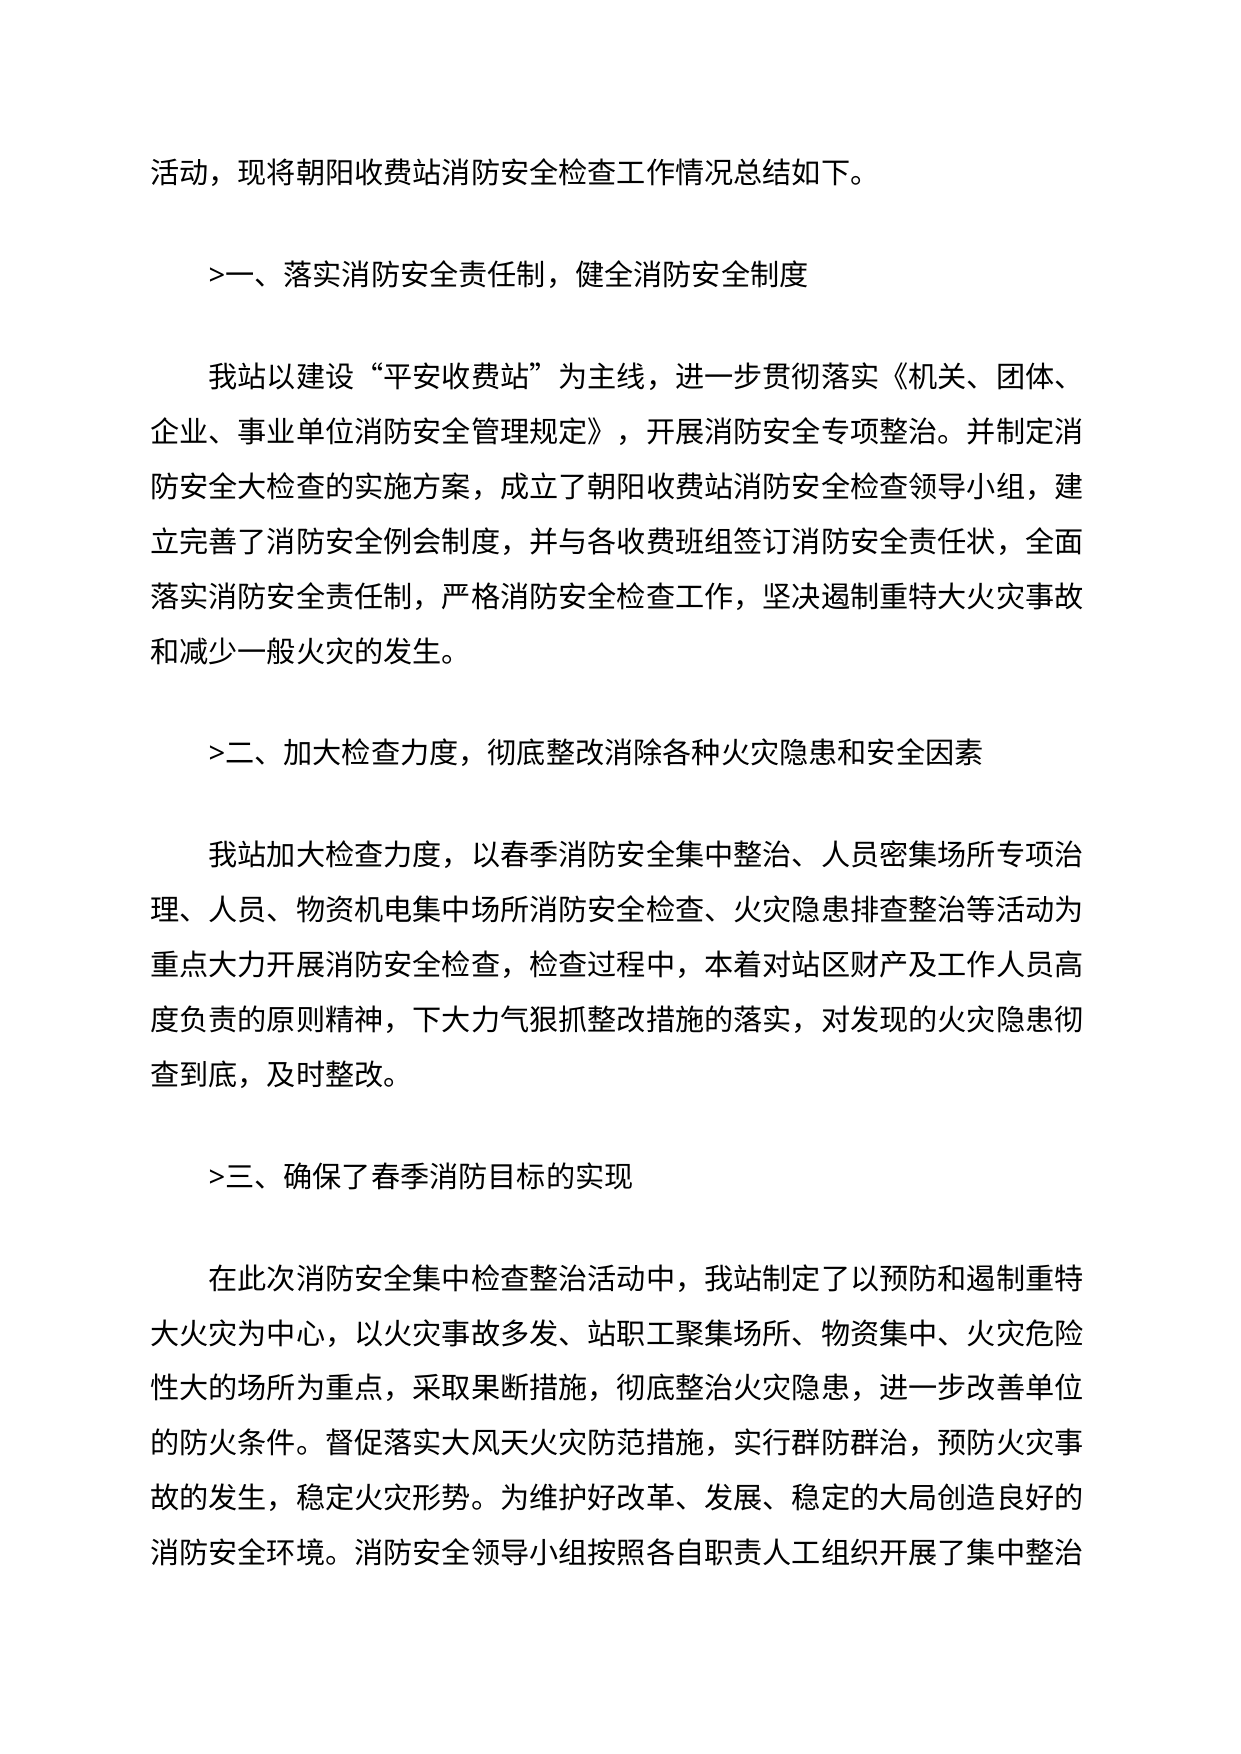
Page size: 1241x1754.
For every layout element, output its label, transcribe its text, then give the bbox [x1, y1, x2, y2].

text 我站以建设“平安收费站”为主线，进一步贯彻落实《机关、团体、企业、事业单位消防安全管理规定》，开展消防安全专项整治。并制定消防安全大检查的实施方案，成立了朝阳收费站消防安全检查领导小组，建立完善了消防安全例会制度，并与各收费班组签订消防安全责任状，全面落实消防安全责任制，严格消防安全检查工作，坚决遏制重特大火灾事故和减少一般火灾的发生。 [150, 354, 1090, 671]
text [150, 150, 1090, 192]
text >三、确保了春季消防目标的实现 [150, 1153, 1090, 1196]
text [150, 1255, 1090, 1572]
text >一、落实消防安全责任制，健全消防安全制度 [150, 252, 1090, 294]
text 我站加大检查力度，以春季消防安全集中整治、人员密集场所专项治理、人员、物资机电集中场所消防安全检查、火灾隐患排查整治等活动为重点大力开展消防安全检查，检查过程中，本着对站区财产及工作人员高度负责的原则精神，下大力气狠抓整改措施的落实，对发现的火灾隐患彻查到底，及时整改。 [150, 832, 1090, 1094]
text >二、加大检查力度，彻底整改消除各种火灾隐患和安全因素 [150, 730, 1090, 772]
